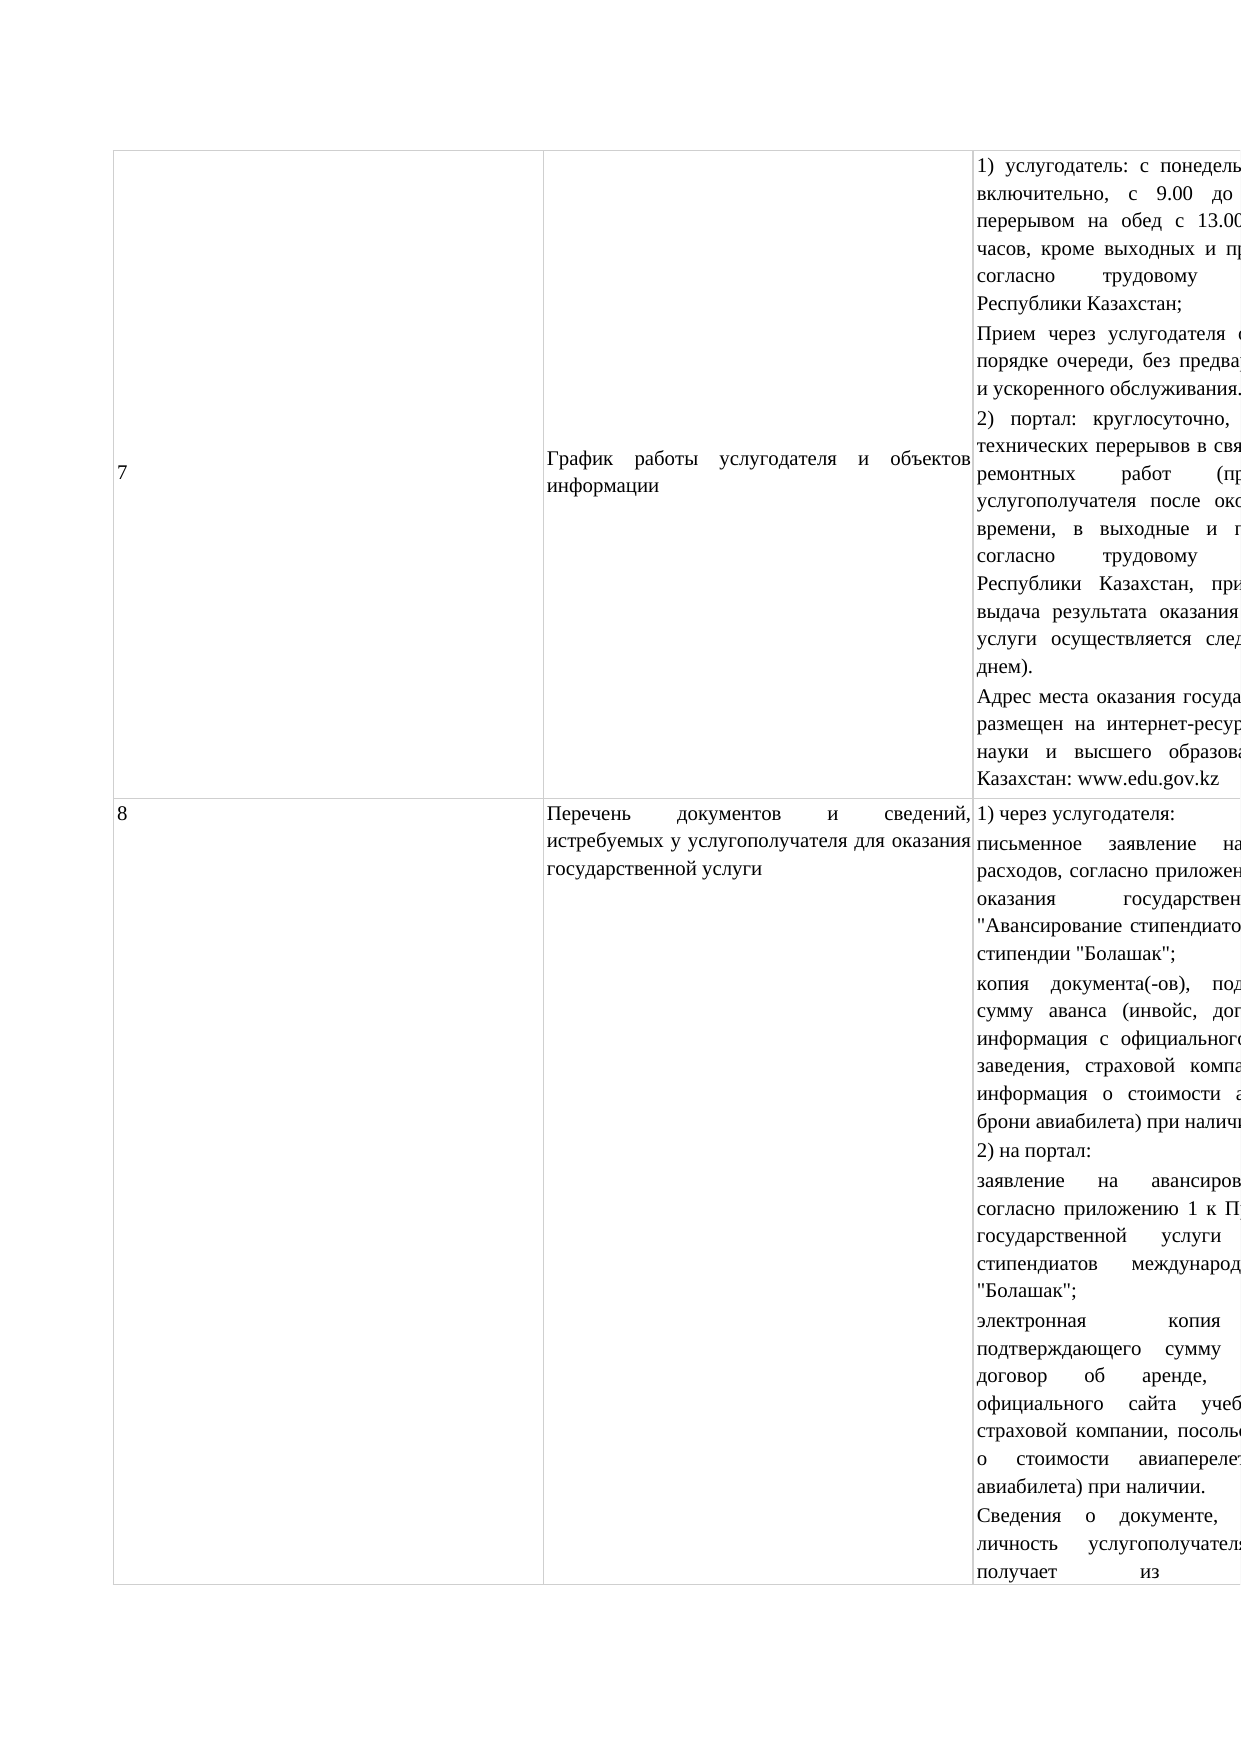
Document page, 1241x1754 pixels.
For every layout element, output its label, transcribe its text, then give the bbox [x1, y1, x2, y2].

table_cell 8 [114, 799, 543, 1584]
table_cell 7 [114, 151, 543, 798]
table_cell 1) услугодатель: с понедельника по пятницу включительно, с 9.00 до 18.30 часов, с перерывом на обед с 13.00 часов до 14.30 часов, кроме выходных и праздничных дней, согласно трудовому законодательству Республики Казахстан; Прием через услугодателя осуществляется в порядке очереди, без предварительной записи и ускоренного обслуживания. 2) портал: круглосуточно, за исключением технических перерывов в связи с проведением ремонтных работ (при обращении услугополучателя после окончания рабочего времени, в выходные и праздничные дни согласно трудовому законодательству Республики Казахстан, прием заявления и выдача результата оказания государственной услуги осуществляется следующим рабочим днем). Адрес места оказания государственной услуги размещен на интернет-ресурсе Министерства науки и высшего образования Республики Казахстан: www.edu.gov.kz [974, 151, 1240, 798]
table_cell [544, 799, 972, 1584]
table_cell График работы услугодателя и объектов информации [544, 151, 972, 798]
